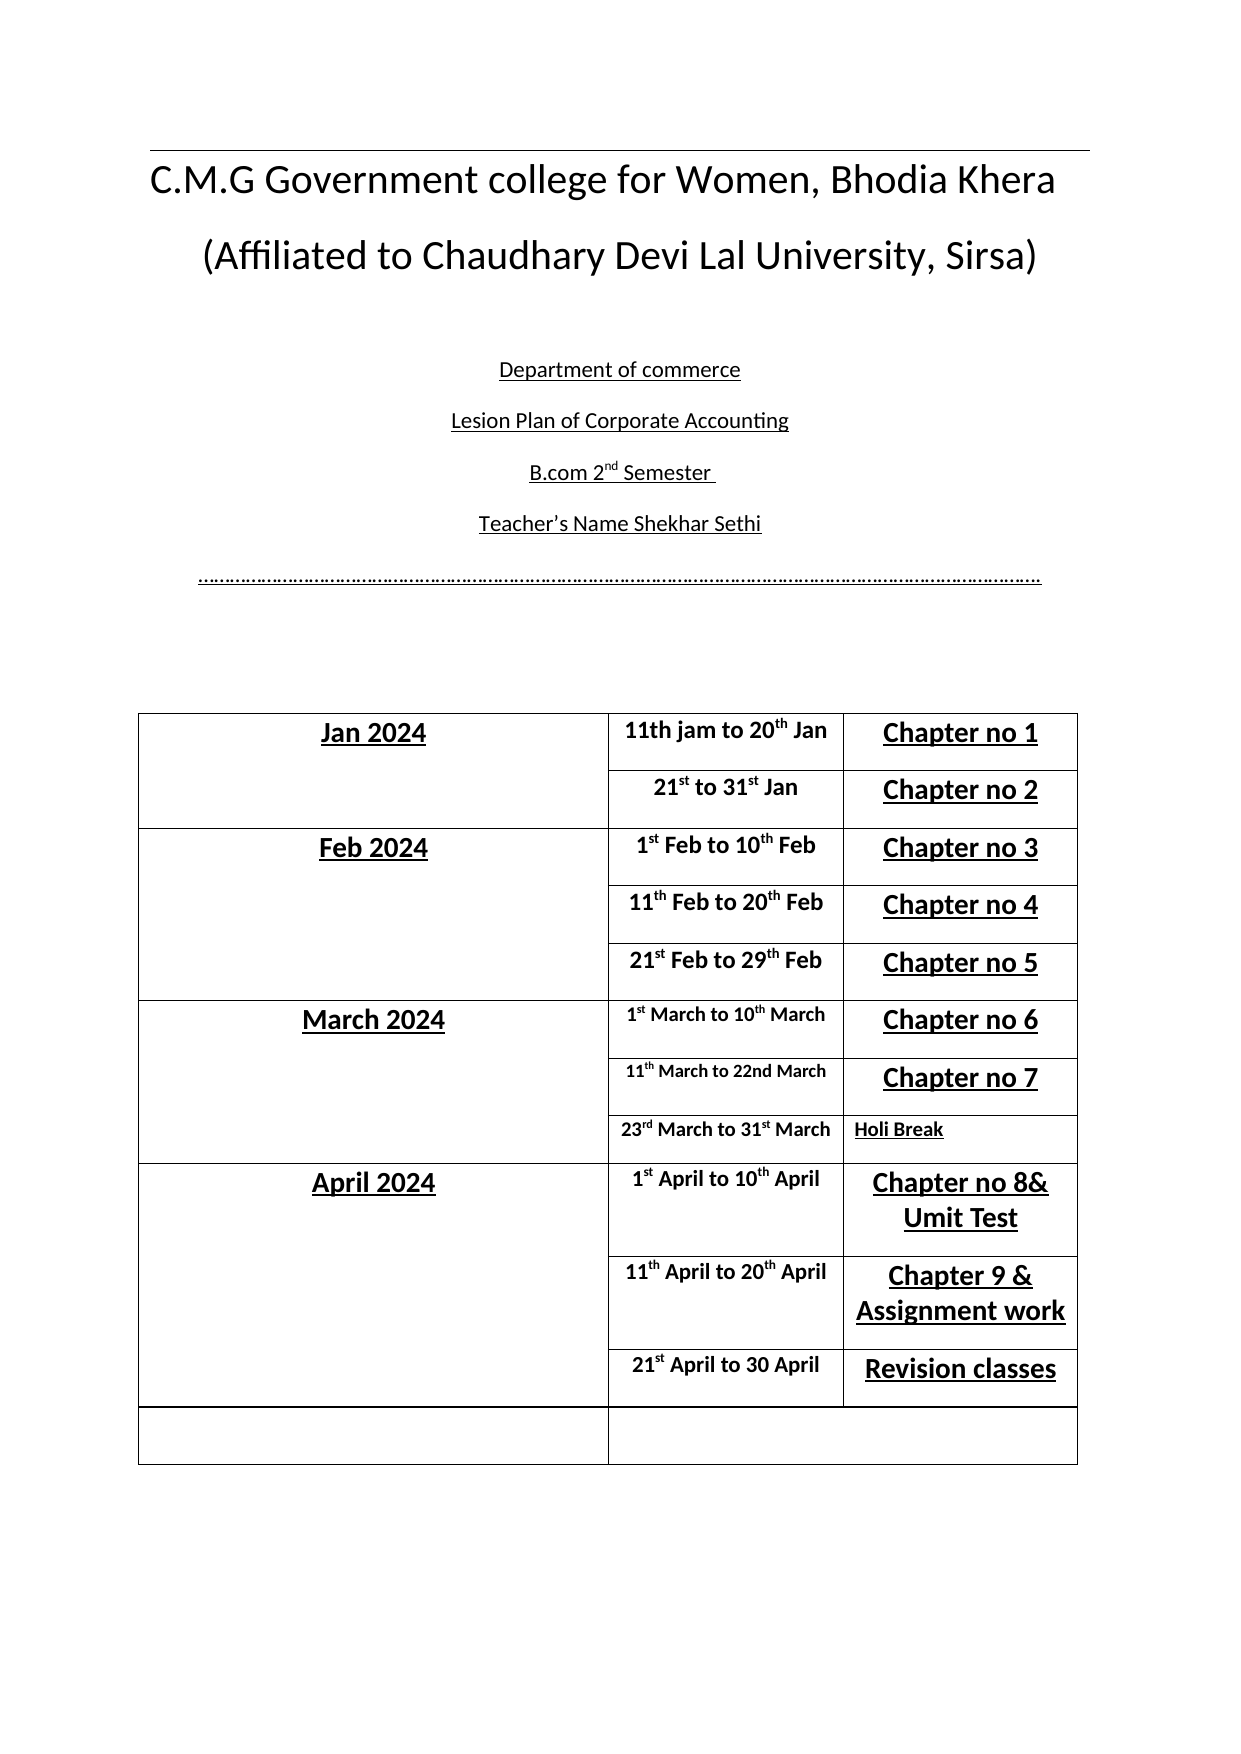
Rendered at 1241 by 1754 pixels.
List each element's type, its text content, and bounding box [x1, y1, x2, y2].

table_header 11th jam to 20th Jan [609, 714, 843, 770]
table_cell 11th April to 20th April [609, 1257, 843, 1349]
table_cell Chapter no 5 [844, 944, 1077, 1000]
table_cell Chapter no 4 [844, 886, 1077, 943]
table_cell Feb 2024 [139, 829, 608, 1000]
table_cell 11th March to 22nd March [609, 1059, 843, 1115]
table_header Jan 2024 [139, 714, 608, 828]
table_cell 21st to 31st Jan [609, 771, 843, 828]
table_cell 23rd March to 31st March [609, 1116, 843, 1163]
text ……………………………………………………………………………………………………………………………………………. [150, 560, 1090, 588]
text C.M.G Government college for Women, Bhodia Khera [150, 151, 1090, 204]
text Department of commerce [150, 356, 1090, 384]
table_cell Chapter 9 & Assignment work [844, 1257, 1077, 1349]
table_cell [139, 1408, 608, 1464]
text (Affiliated to Chaudhary Devi Lal University, Sirsa) [150, 229, 1090, 280]
table_cell Chapter no 2 [844, 771, 1077, 828]
table_cell 21st April to 30 April [609, 1350, 843, 1406]
table_cell 21st Feb to 29th Feb [609, 944, 843, 1000]
table_cell April 2024 [139, 1164, 608, 1406]
table_cell [609, 1408, 1077, 1464]
table_cell Holi Break [844, 1116, 1077, 1163]
table_cell Revision classes [844, 1350, 1077, 1406]
table_cell Chapter no 8& Umit Test [844, 1164, 1077, 1256]
text B.com 2nd Semester [150, 458, 1090, 486]
table_cell Chapter no 6 [844, 1001, 1077, 1058]
table_cell 11th Feb to 20th Feb [609, 886, 843, 943]
table_cell March 2024 [139, 1001, 608, 1163]
table_cell 1st Feb to 10th Feb [609, 829, 843, 885]
table_cell Chapter no 3 [844, 829, 1077, 885]
text Lesion Plan of Corporate Accounting [150, 407, 1090, 435]
text Teacher’s Name Shekhar Sethi [150, 509, 1090, 537]
table_header Chapter no 1 [844, 714, 1077, 770]
table_cell 1st April to 10th April [609, 1164, 843, 1256]
table_cell 1st March to 10th March [609, 1001, 843, 1058]
table_cell Chapter no 7 [844, 1059, 1077, 1115]
